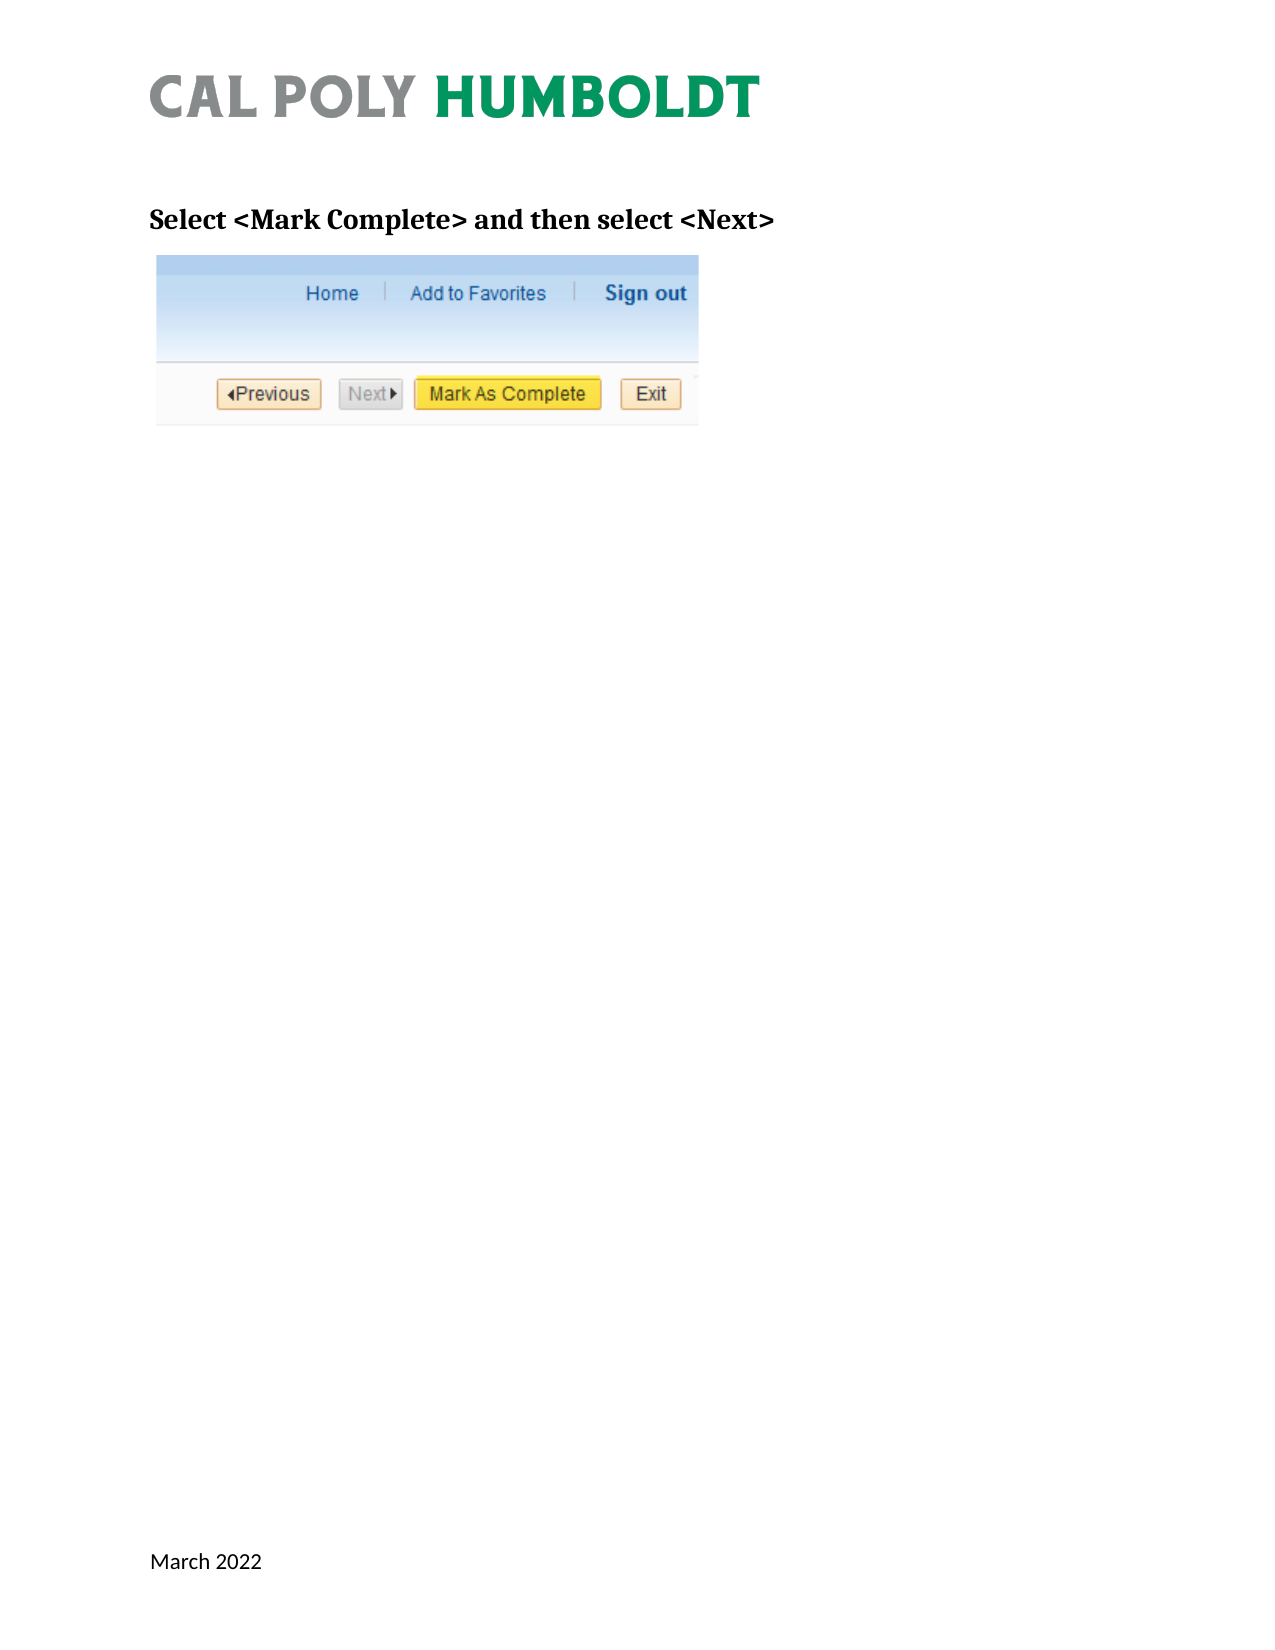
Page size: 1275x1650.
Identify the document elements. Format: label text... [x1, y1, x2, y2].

picture [156, 255, 699, 462]
text Select <Mark Complete> and then select <Next> [150, 203, 1125, 236]
